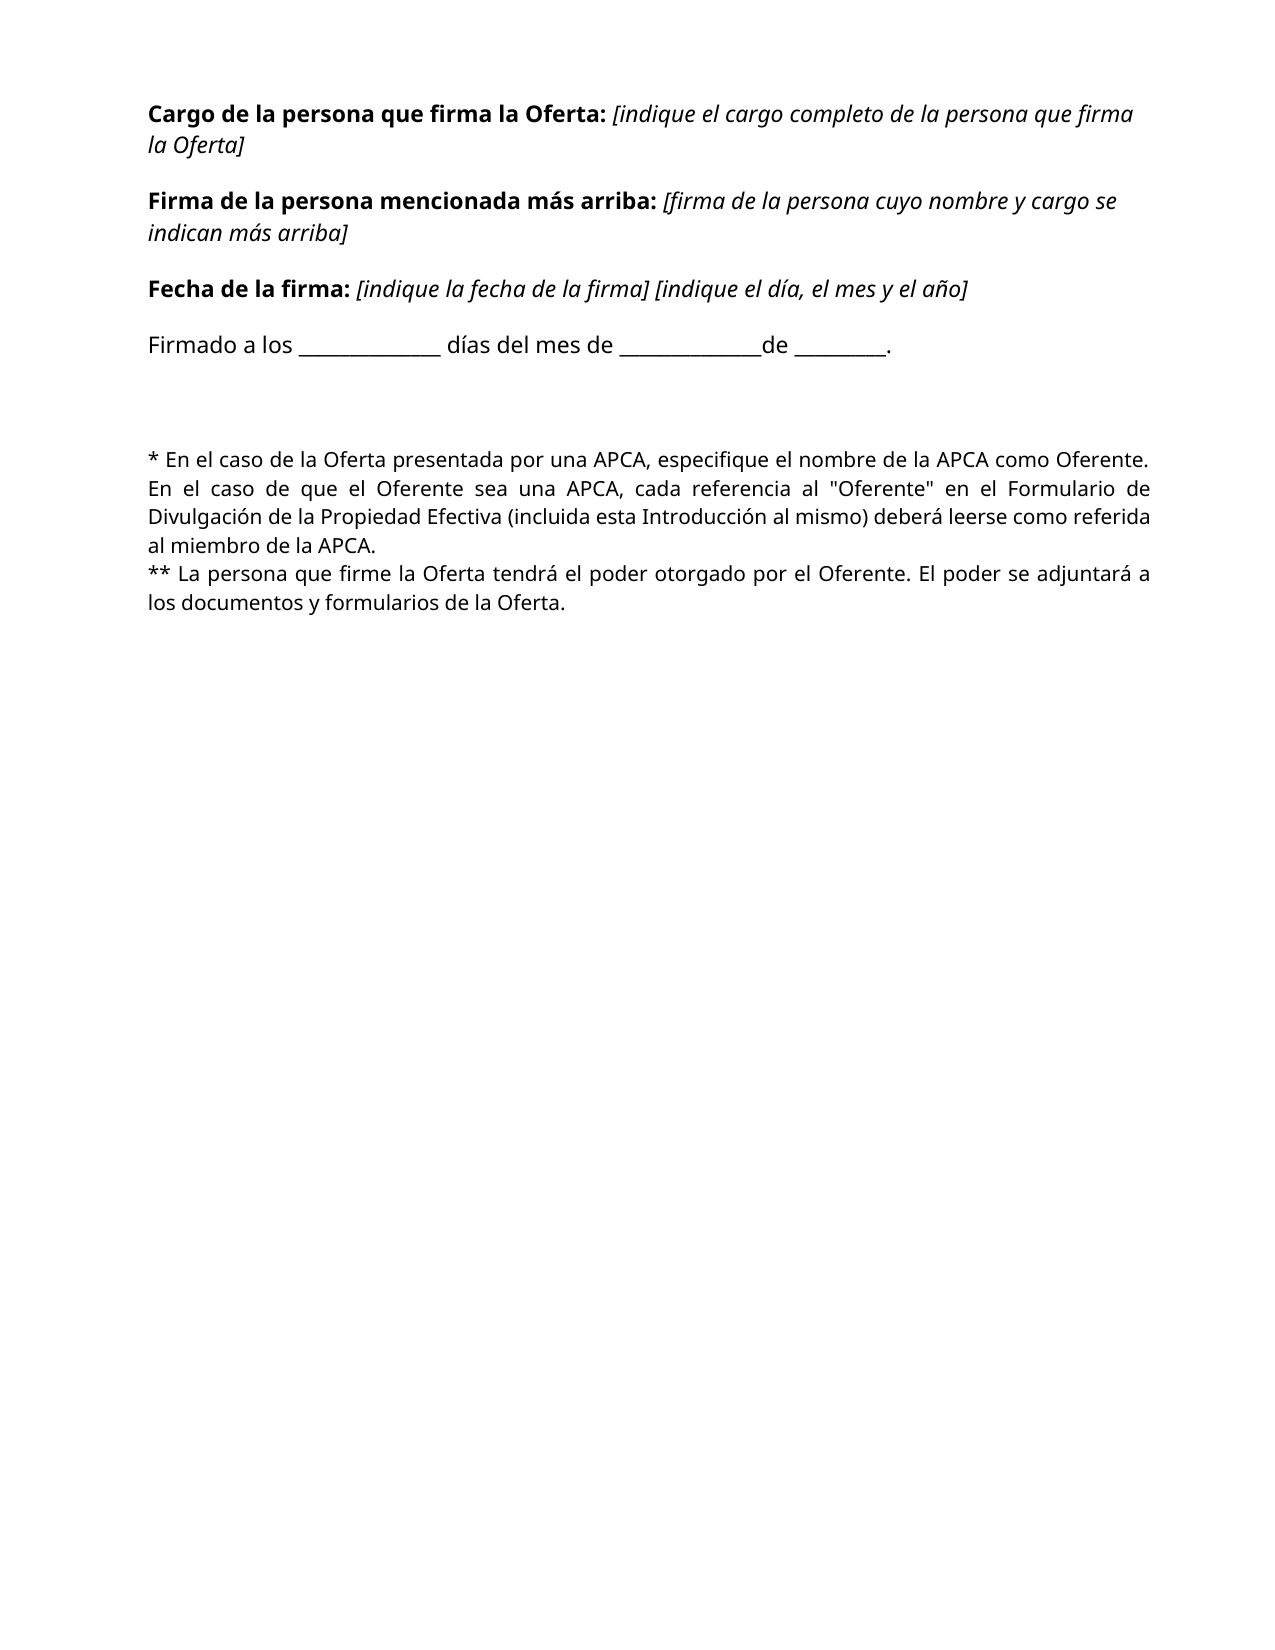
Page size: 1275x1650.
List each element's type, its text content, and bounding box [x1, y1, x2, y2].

text Cargo de la persona que firma la Oferta: [indique el cargo completo de la persona que firma la Oferta] [148, 98, 1152, 160]
text Firmado a los ______________ días del mes de ______________de _________. [148, 329, 1152, 360]
text * En el caso de la Oferta presentada por una APCA, especifique el nombre de la APCA como Oferente. En el caso de que el Oferente sea una APCA, cada referencia al "Oferente" en el Formulario de Divulgación de la Propiedad Efectiva (incluida esta Introducción al mismo) deberá leerse como referida al miembro de la APCA. [148, 446, 1152, 559]
text ** La persona que firme la Oferta tendrá el poder otorgado por el Oferente. El poder se adjuntará a los documentos y formularios de la Oferta. [148, 559, 1152, 616]
text Firma de la persona mencionada más arriba: [firma de la persona cuyo nombre y cargo se indican más arriba] [148, 185, 1152, 248]
text Fecha de la firma: [indique la fecha de la firma] [indique el día, el mes y el año] [148, 273, 1152, 304]
